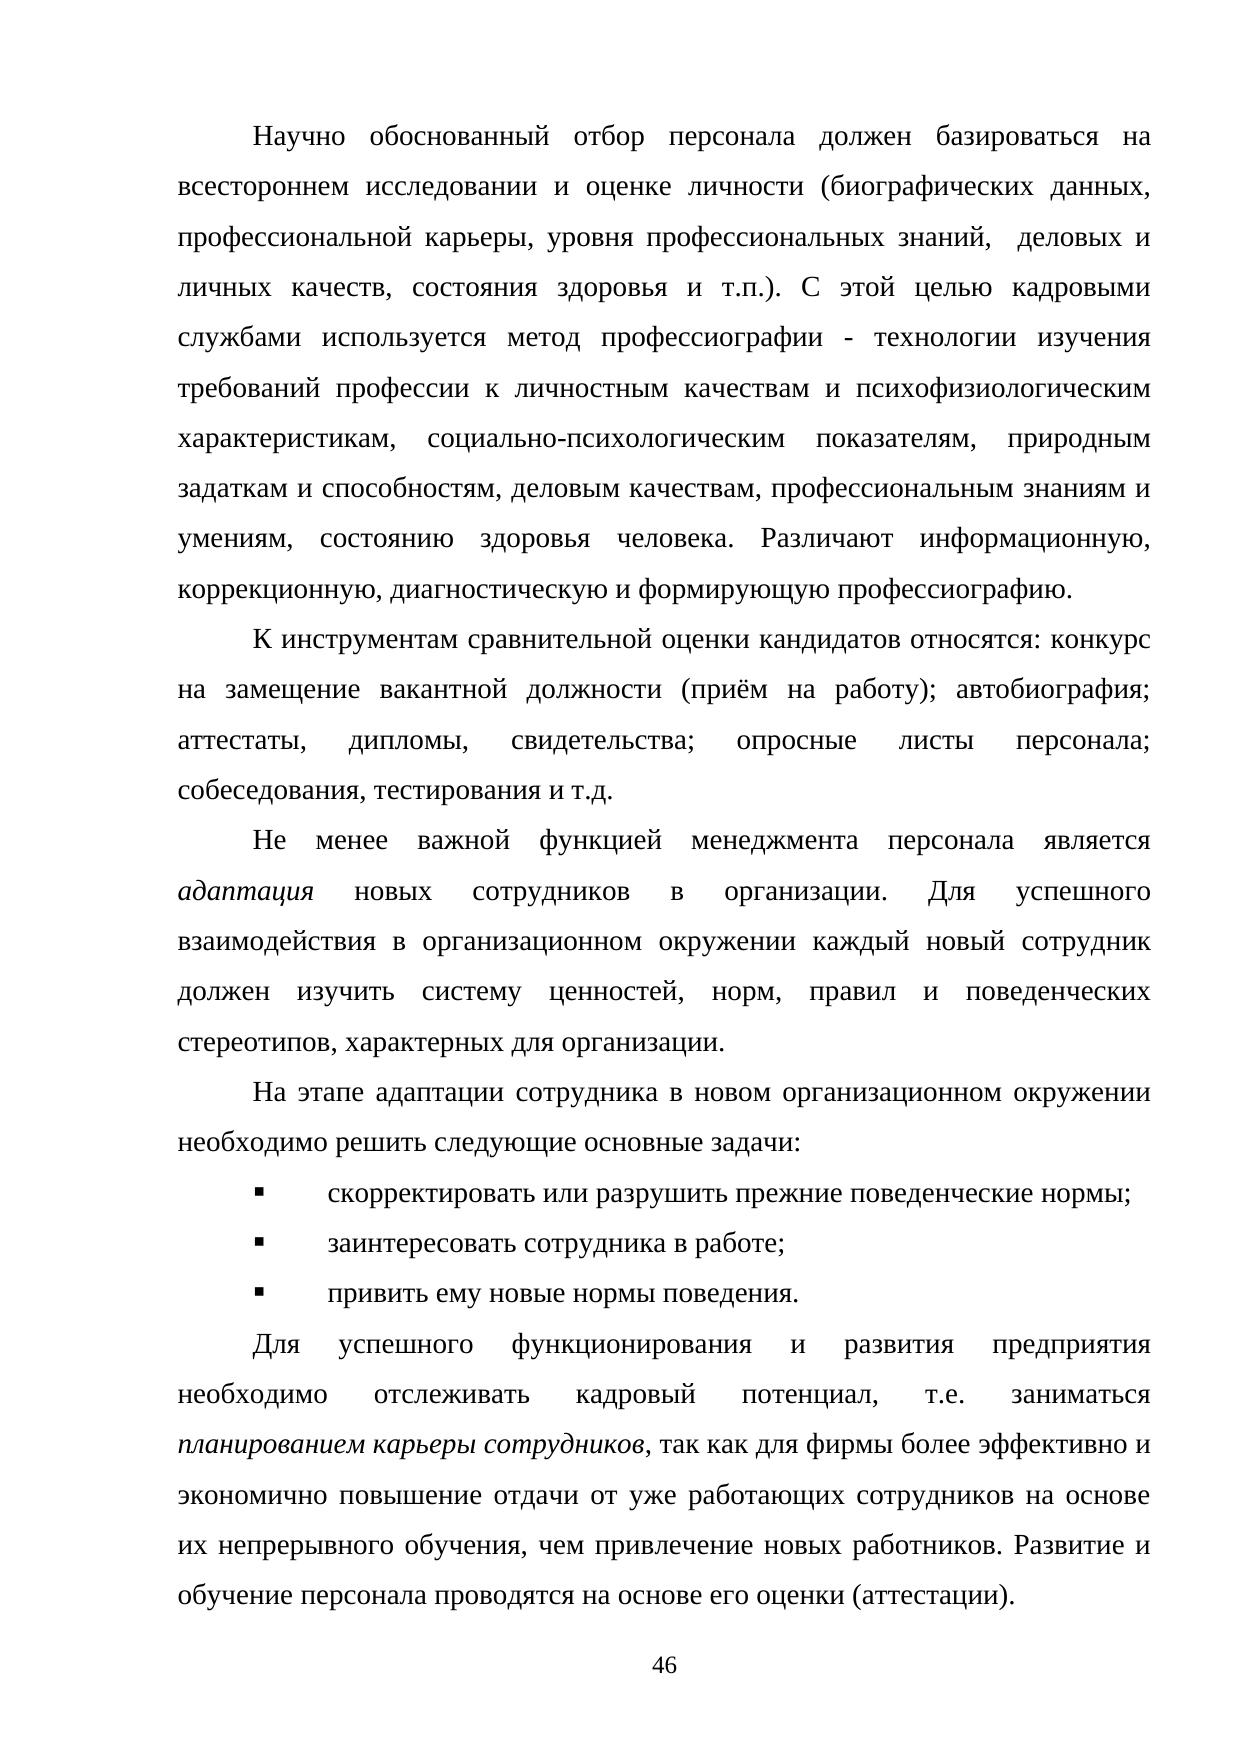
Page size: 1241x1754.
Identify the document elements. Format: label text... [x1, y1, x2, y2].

list привить ему новые нормы поведения. [177, 1276, 1152, 1309]
text К инструментам сравнительной оценки кандидатов относятся: конкурс на замещение вакантной должности (приём на работу); автобиография; аттестаты, дипломы, свидетельства; опросные листы персонала; собеседования, тестирования и т.д. [177, 621, 1152, 806]
text На этапе адаптации сотрудника в новом организационном окружении необходимо решить следующие основные задачи: [177, 1074, 1152, 1158]
text Для успешного функционирования и развития предприятия необходимо отслеживать кадровый потенциал, т.е. заниматься планированием карьеры сотрудников, так как для фирмы более эффективно и экономично повышение отдачи от уже работающих сотрудников на основе их непрерывного обучения, чем привлечение новых работников. Развитие и обучение персонала проводятся на основе его оценки (аттестации). [177, 1326, 1152, 1611]
list заинтересовать сотрудника в работе; [177, 1225, 1152, 1259]
text Не менее важной функцией менеджмента персонала является адаптация новых сотрудников в организации. Для успешного взаимодействия в организационном окружении каждый новый сотрудник должен изучить систему ценностей, норм, правил и поведенческих стереотипов, характерных для организации. [177, 822, 1152, 1057]
list скорректировать или разрушить прежние поведенческие нормы; [177, 1175, 1152, 1208]
text Научно обоснованный отбор персонала должен базироваться на всестороннем исследовании и оценке личности (биографических данных, профессиональной карьеры, уровня профессиональных знаний, деловых и личных качеств, состояния здоровья и т.п.). С этой целью кадровыми службами используется метод профессиографии - технологии изучения требований профессии к личностным качествам и психофизиологическим характеристикам, социально-психологическим показателям, природным задаткам и способностям, деловым качествам, профессиональным знаниям и умениям, состоянию здоровья человека. Различают информационную, коррекционную, диагностическую и формирующую профессиографию. [177, 118, 1152, 604]
